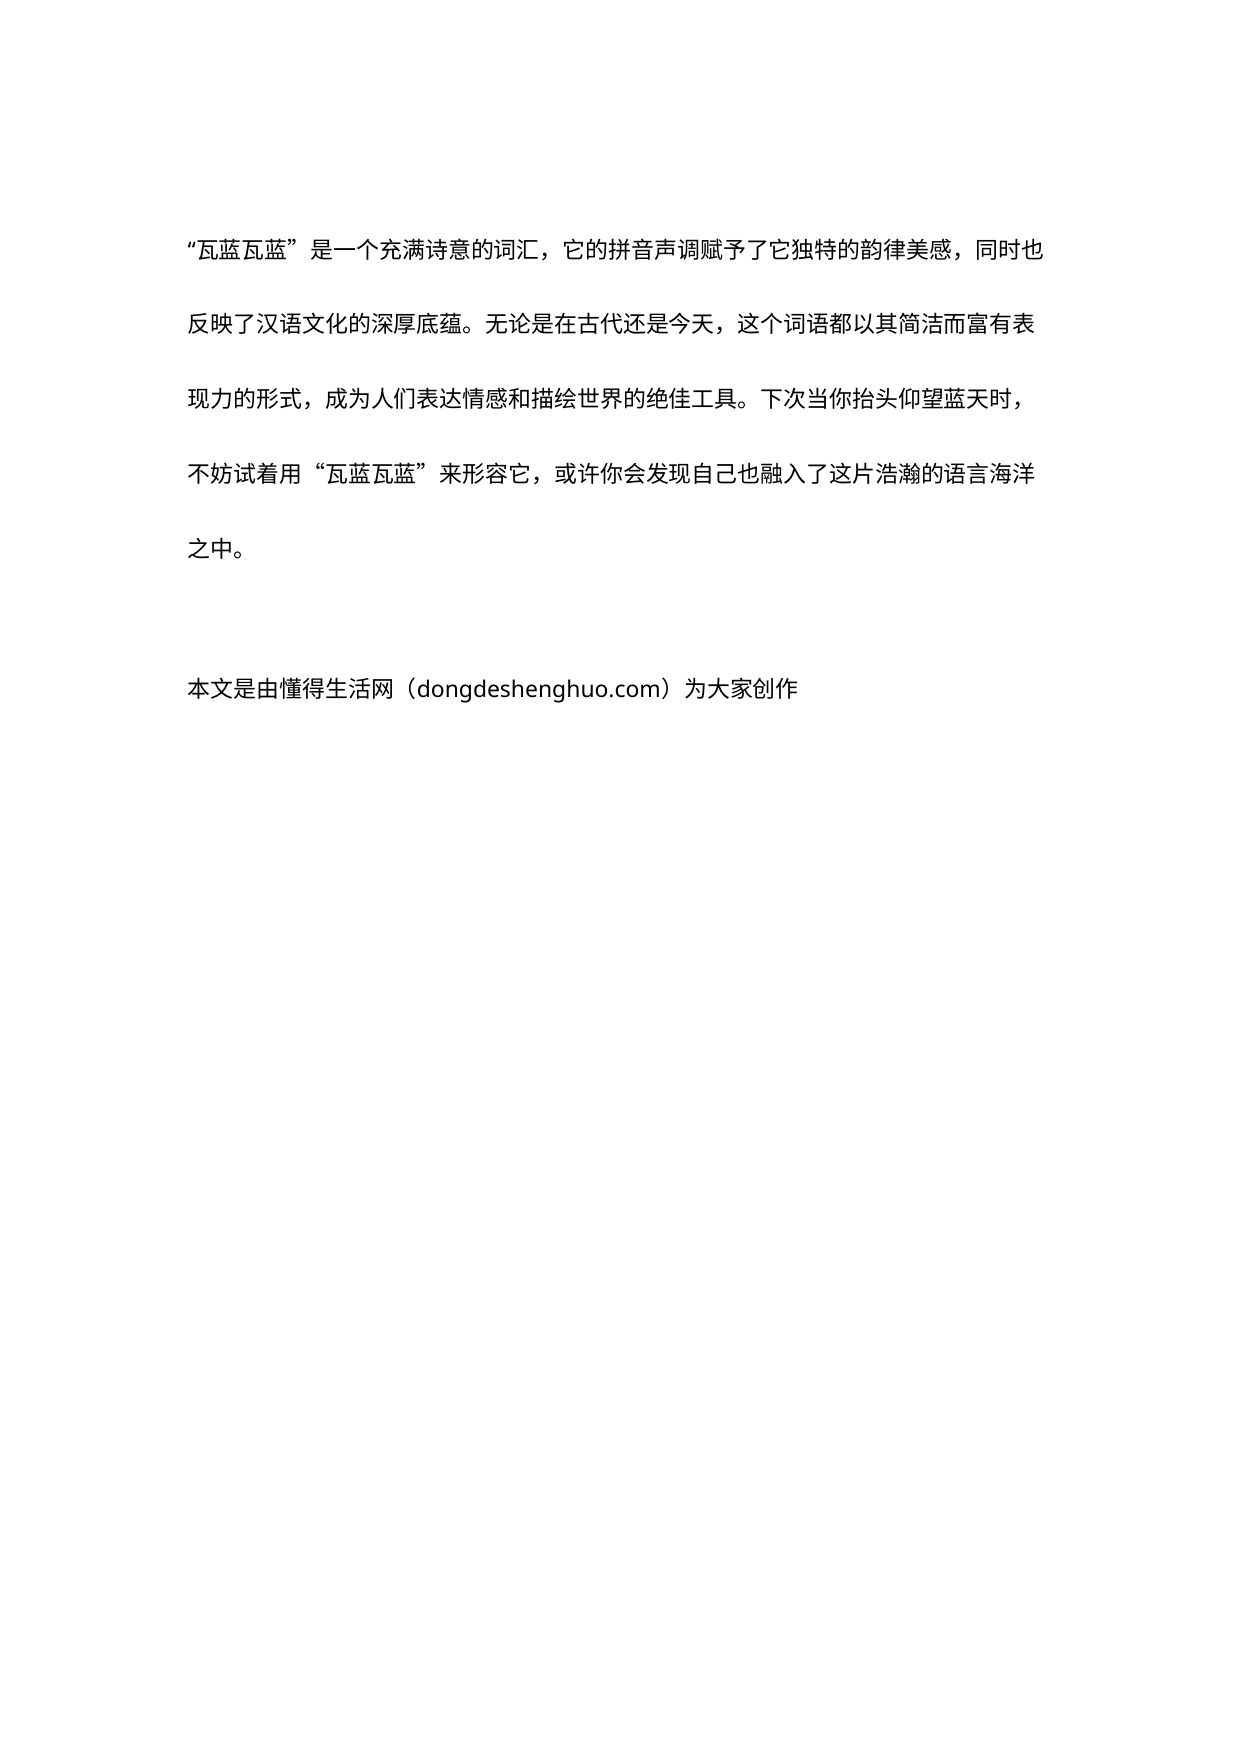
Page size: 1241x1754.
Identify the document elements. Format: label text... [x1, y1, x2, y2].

text “瓦蓝瓦蓝”是一个充满诗意的词汇，它的拼音声调赋予了它独特的韵律美感，同时也反映了汉语文化的深厚底蕴。无论是在古代还是今天，这个词语都以其简洁而富有表现力的形式，成为人们表达情感和描绘世界的绝佳工具。下次当你抬头仰望蓝天时，不妨试着用“瓦蓝瓦蓝”来形容它，或许你会发现自己也融入了这片浩瀚的语言海洋之中。 [187, 216, 1053, 579]
text 本文是由懂得生活网（dongdeshenghuo.com）为大家创作 [187, 655, 1053, 720]
